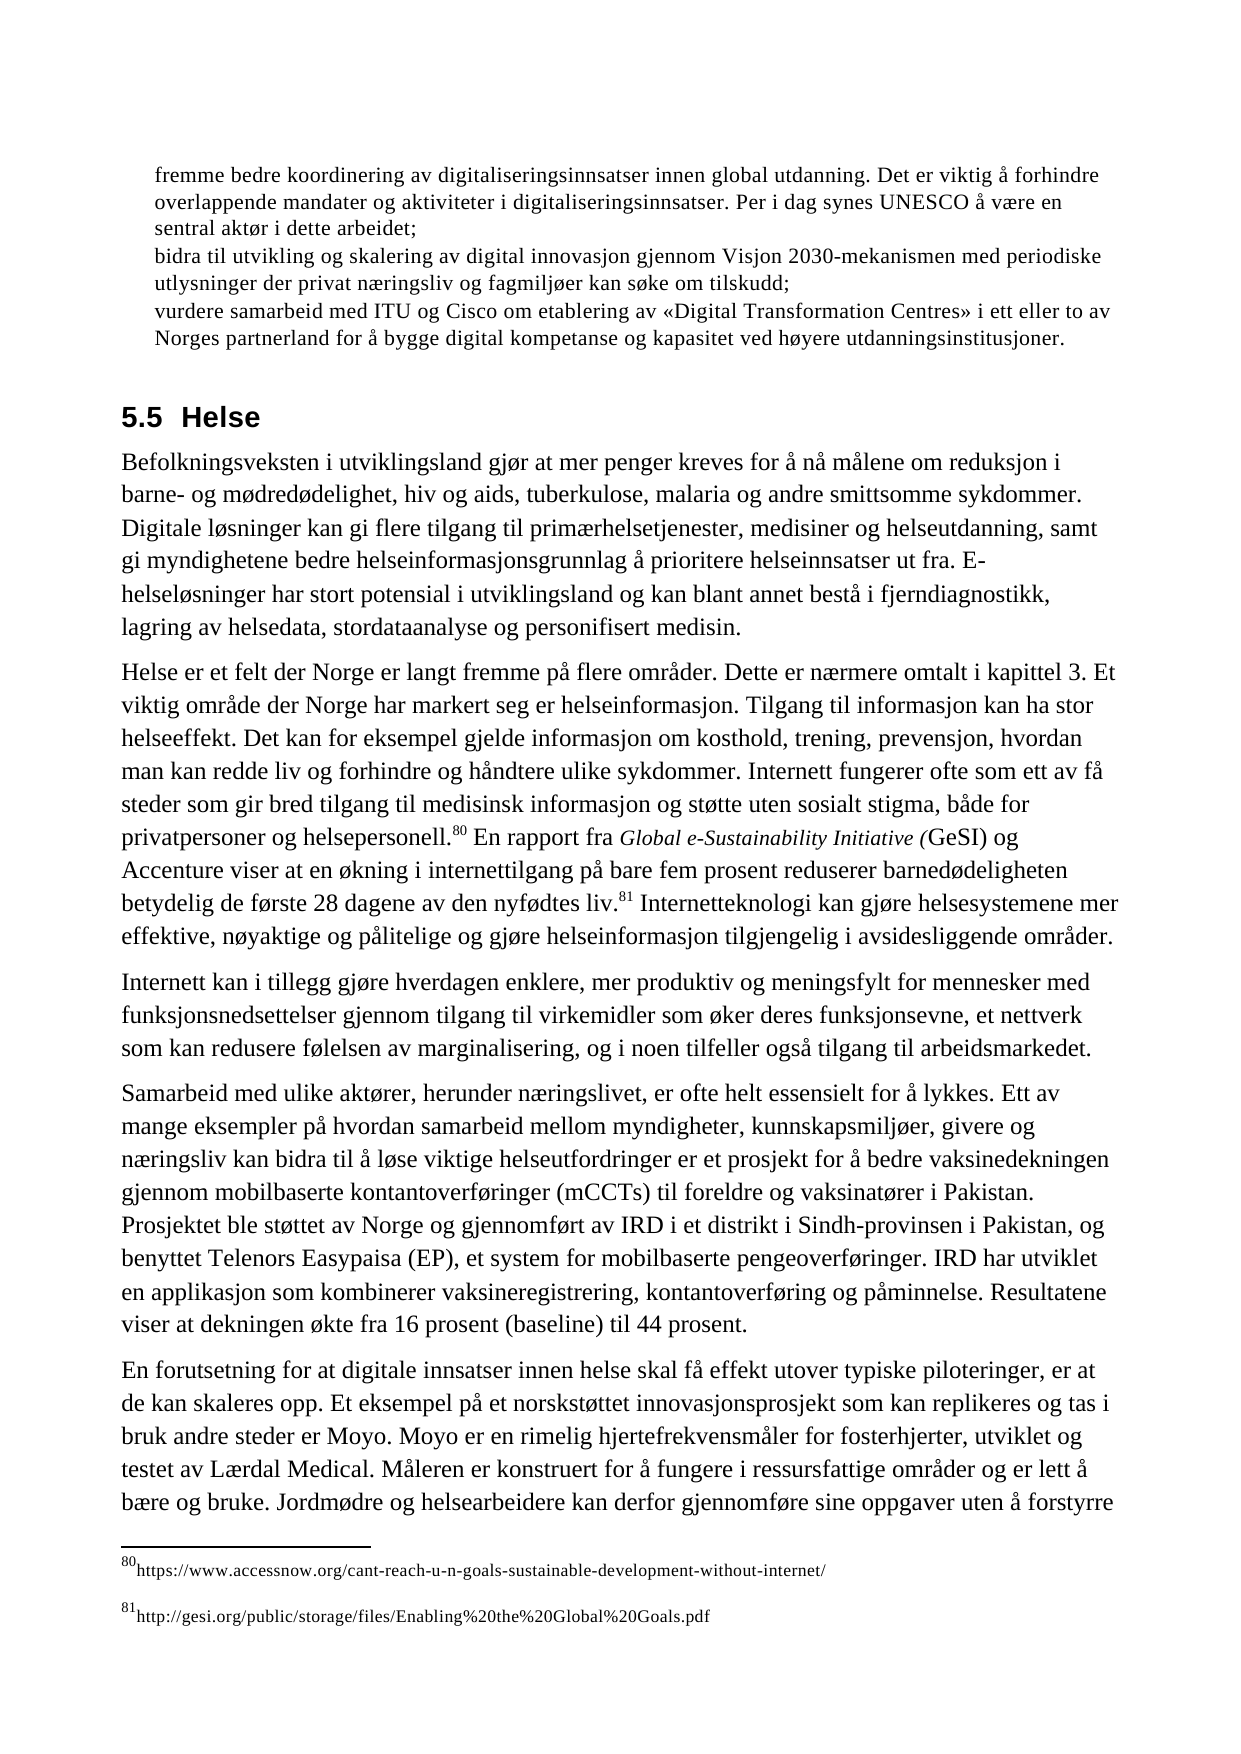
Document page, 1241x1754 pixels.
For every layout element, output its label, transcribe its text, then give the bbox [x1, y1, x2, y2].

list fremme bedre koordinering av digitaliseringsinnsatser innen global utdanning. Det er viktig å forhindre overlappende mandater og aktiviteter i digitaliseringsinnsatser. Per i dag synes UNESCO å være en sentral aktør i dette arbeidet; [121, 159, 1119, 240]
list bidra til utvikling og skalering av digital innovasjon gjennom Visjon 2030-mekanismen med periodiske utlysninger der privat næringsliv og fagmiljøer kan søke om tilskudd; [121, 240, 1119, 295]
text Befolkningsveksten i utviklingsland gjør at mer penger kreves for å nå målene om reduksjon i barne- og mødredødelighet, hiv og aids, tuberkulose, malaria og andre smittsomme sykdommer. Digitale løsninger kan gi flere tilgang til primærhelsetjenester, medisiner og helseutdanning, samt gi myndighetene bedre helseinformasjonsgrunnlag å prioritere helseinnsatser ut fra. E-helseløsninger har stort potensial i utviklingsland og kan blant annet bestå i fjerndiagnostikk, lagring av helsedata, stordataanalyse og personifisert medisin. [121, 447, 1119, 640]
list vurdere samarbeid med ITU og Cisco om etablering av «Digital Transformation Centres» i ett eller to av Norges partnerland for å bygge digital kompetanse og kapasitet ved høyere utdanningsinstitusjoner. [121, 295, 1119, 350]
subtitle Helse [121, 400, 1119, 433]
text Internett kan i tillegg gjøre hverdagen enklere, mer produktiv og meningsfylt for mennesker med funksjonsnedsettelser gjennom tilgang til virkemidler som øker deres funksjonsevne, et nettverk som kan redusere følelsen av marginalisering, og i noen tilfeller også tilgang til arbeidsmarkedet. [121, 967, 1119, 1062]
text Samarbeid med ulike aktører, herunder næringslivet, er ofte helt essensielt for å lykkes. Ett av mange eksempler på hvordan samarbeid mellom myndigheter, kunnskapsmiljøer, givere og næringsliv kan bidra til å løse viktige helseutfordringer er et prosjekt for å bedre vaksinedekningen gjennom mobilbaserte kontantoverføringer (mCCTs) til foreldre og vaksinatører i Pakistan. Prosjektet ble støttet av Norge og gjennomført av IRD i et distrikt i Sindh-provinsen i Pakistan, og benyttet Telenors Easypaisa (EP), et system for mobilbaserte pengeoverføringer. IRD har utviklet en applikasjon som kombinerer vaksineregistrering, kontantoverføring og påminnelse. Resultatene viser at dekningen økte fra 16 prosent (baseline) til 44 prosent. [121, 1078, 1119, 1338]
text Helse er et felt der Norge er langt fremme på flere områder. Dette er nærmere omtalt i kapittel 3. Et viktig område der Norge har markert seg er helseinformasjon. Tilgang til informasjon kan ha stor helseeffekt. Det kan for eksempel gjelde informasjon om kosthold, trening, prevensjon, hvordan man kan redde liv og forhindre og håndtere ulike sykdommer. Internett fungerer ofte som ett av få steder som gir bred tilgang til medisinsk informasjon og støtte uten sosialt stigma, både for privatpersoner og helsepersonell. En rapport fra Global e-Sustainability Initiative (GeSI) og Accenture viser at en økning i internettilgang på bare fem prosent reduserer barnedødeligheten betydelig de første 28 dagene av den nyfødtes liv. Internetteknologi kan gjøre helsesystemene mer effektive, nøyaktige og pålitelige og gjøre helseinformasjon tilgjengelig i avsidesliggende områder. [121, 657, 1119, 950]
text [121, 1355, 1119, 1516]
